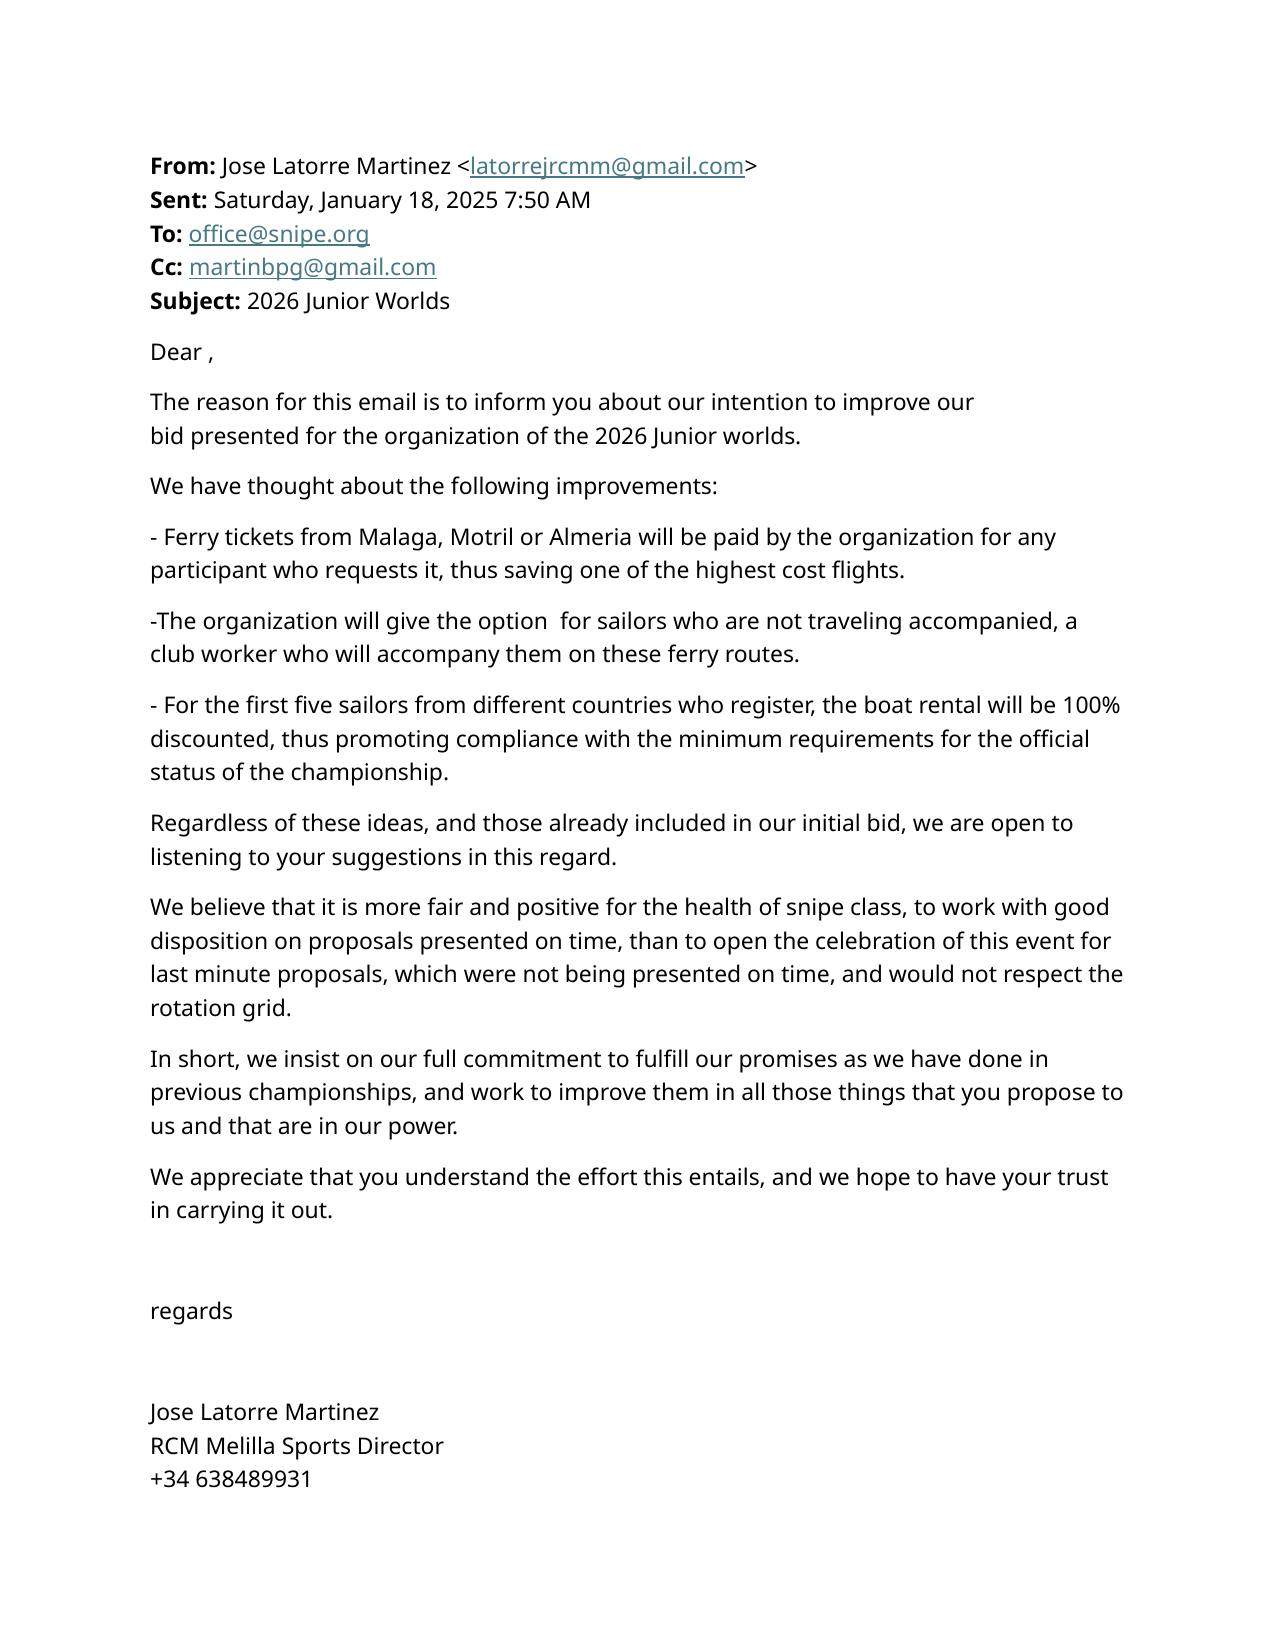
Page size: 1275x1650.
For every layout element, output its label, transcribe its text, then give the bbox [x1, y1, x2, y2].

text +34 638489931 [150, 1463, 1125, 1494]
text Dear , [150, 335, 1125, 367]
text We believe that it is more fair and positive for the health of snipe class, to work with good disposition on proposals presented on time, than to open the celebration of this event for last minute proposals, which were not being presented on time, and would not respect the rotation grid. [150, 891, 1125, 1023]
text RCM Melilla Sports Director [150, 1429, 1125, 1461]
text - Ferry tickets from Malaga, Motril or Almeria will be paid by the organization for any participant who requests it, thus saving one of the highest cost flights. [150, 520, 1125, 585]
text - For the first five sailors from different countries who register, the boat rental will be 100% discounted, thus promoting compliance with the minimum requirements for the official status of the championship. [150, 689, 1125, 787]
text regards [150, 1295, 1125, 1326]
text We appreciate that you understand the effort this entails, and we hope to have your trust in carrying it out. [150, 1160, 1125, 1225]
text Regardless of these ideas, and those already included in our initial bid, we are open to listening to your suggestions in this regard. [150, 807, 1125, 872]
text In short, we insist on our full commitment to fulfill our promises as we have done in previous championships, and work to improve them in all those things that you propose to us and that are in our power. [150, 1042, 1125, 1141]
text From: Jose Latorre Martinez <latorrejrcmm@gmail.com> Sent: Saturday, January 18, 2025 7:50 AM To: office@snipe.org Cc: martinbpg@gmail.com Subject: 2026 Junior Worlds [150, 150, 1125, 316]
text Jose Latorre Martinez [150, 1396, 1125, 1427]
text -The organization will give the option for sailors who are not traveling accompanied, a club worker who will accompany them on these ferry routes. [150, 604, 1125, 669]
text We have thought about the following improvements: [150, 470, 1125, 501]
text The reason for this email is to inform you about our intention to improve our bid presented for the organization of the 2026 Junior worlds. [150, 386, 1125, 451]
